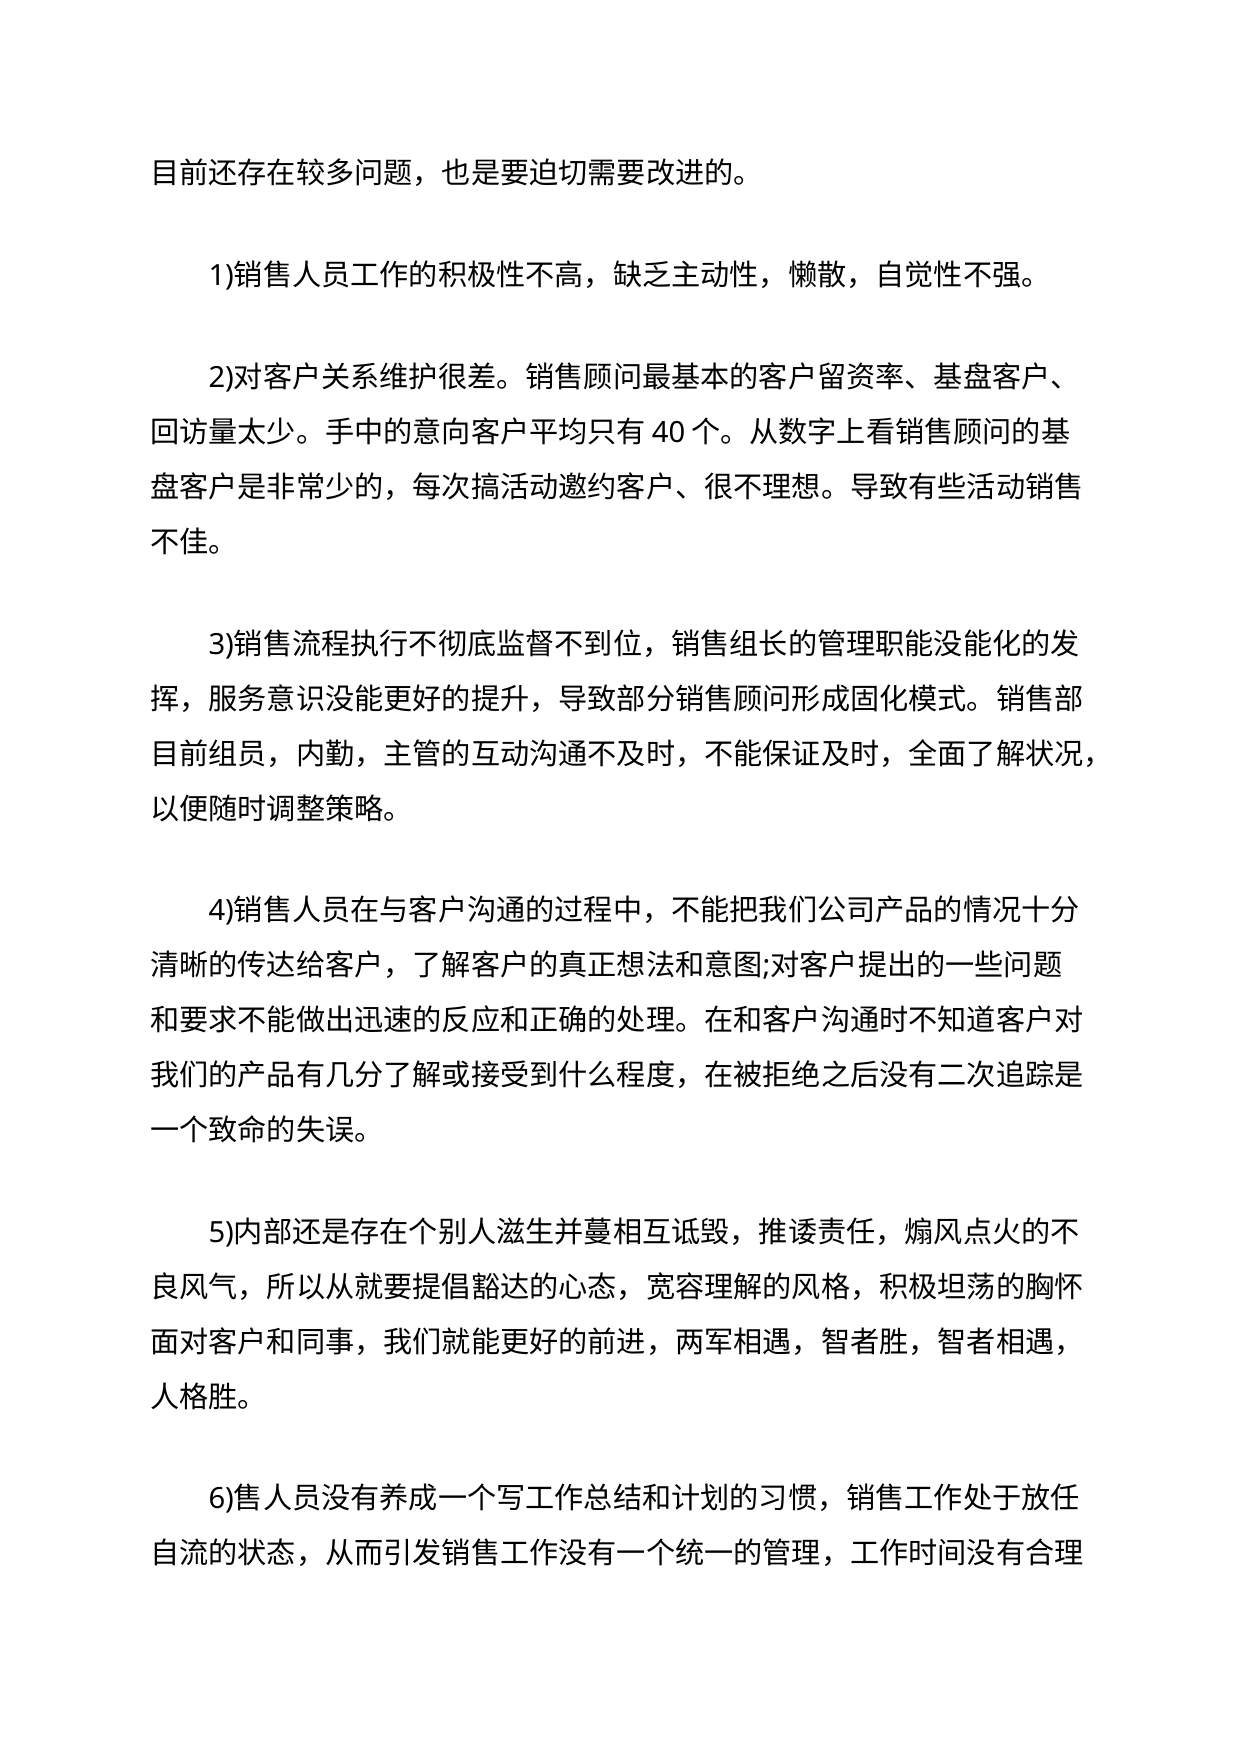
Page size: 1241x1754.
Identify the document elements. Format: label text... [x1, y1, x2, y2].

text 5)内部还是存在个别人滋生并蔓相互诋毁，推诿责任，煽风点火的不良风气，所以从就要提倡豁达的心态，宽容理解的风格，积极坦荡的胸怀面对客户和同事，我们就能更好的前进，两军相遇，智者胜，智者相遇，人格胜。 [150, 1208, 1090, 1416]
text 1)销售人员工作的积极性不高，缺乏主动性，懒散，自觉性不强。 [150, 252, 1090, 294]
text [150, 150, 1090, 192]
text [150, 1475, 1090, 1572]
text 2)对客户关系维护很差。销售顾问最基本的客户留资率、基盘客户、回访量太少。手中的意向客户平均只有40个。从数字上看销售顾问的基盘客户是非常少的，每次搞活动邀约客户、很不理想。导致有些活动销售不佳。 [150, 354, 1090, 561]
text 4)销售人员在与客户沟通的过程中，不能把我们公司产品的情况十分清晰的传达给客户，了解客户的真正想法和意图;对客户提出的一些问题和要求不能做出迅速的反应和正确的处理。在和客户沟通时不知道客户对我们的产品有几分了解或接受到什么程度，在被拒绝之后没有二次追踪是一个致命的失误。 [150, 887, 1090, 1149]
text 3)销售流程执行不彻底监督不到位，销售组长的管理职能没能化的发挥，服务意识没能更好的提升，导致部分销售顾问形成固化模式。销售部目前组员，内勤，主管的互动沟通不及时，不能保证及时，全面了解状况，以便随时调整策略。 [150, 620, 1090, 827]
